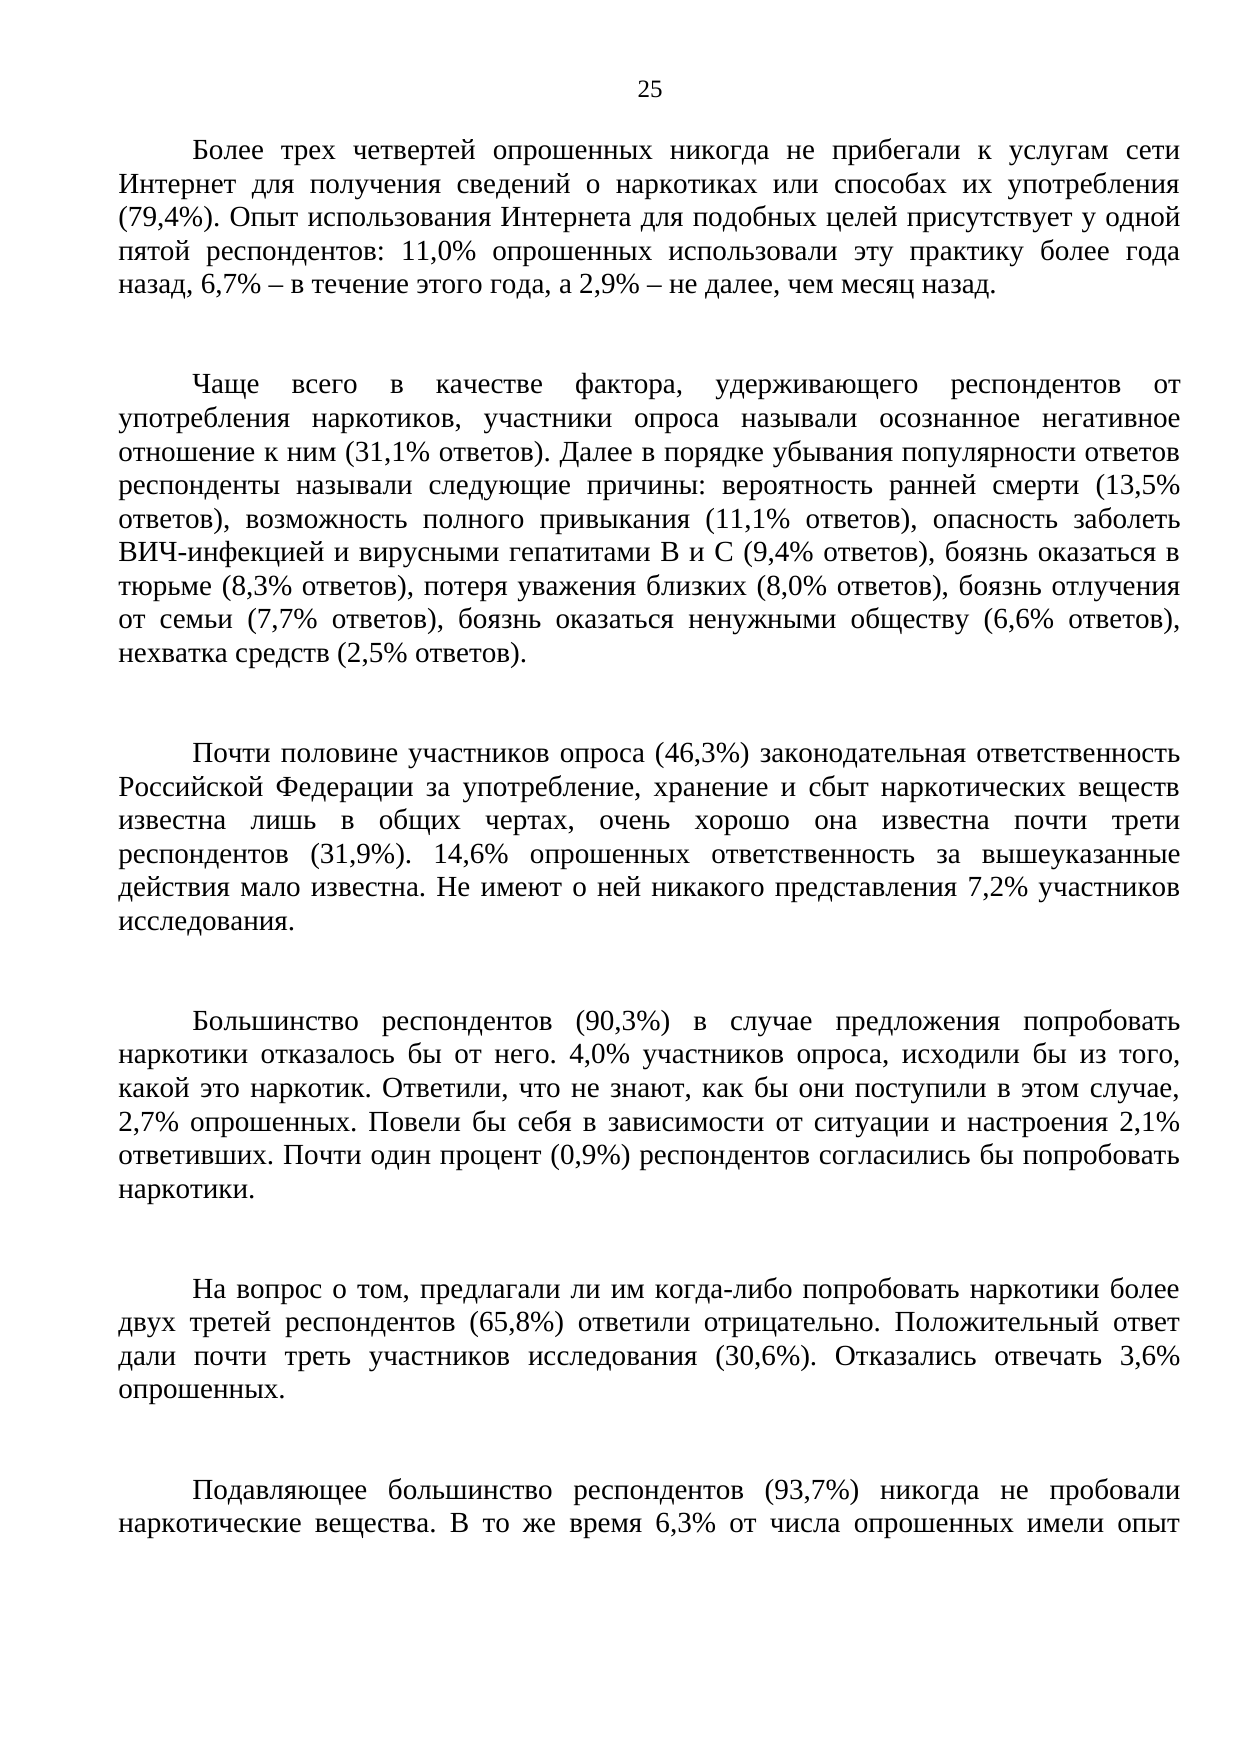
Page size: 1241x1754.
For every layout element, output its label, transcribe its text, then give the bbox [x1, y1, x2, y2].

text На вопрос о том, предлагали ли им когда-либо попробовать наркотики более двух третей респондентов (65,8%) ответили отрицательно. Положительный ответ дали почти треть участников исследования (30,6%). Отказались отвечать 3,6% опрошенных. [118, 1271, 1194, 1470]
text Большинство респондентов (90,3%) в случае предложения попробовать наркотики отказалось бы от него. 4,0% участников опроса, исходили бы из того, какой это наркотик. Ответили, что не знают, как бы они поступили в этом случае, 2,7% опрошенных. Повели бы себя в зависимости от ситуации и настроения 2,1% ответивших. Почти один процент (0,9%) респондентов согласились бы попробовать наркотики. [118, 1003, 1194, 1269]
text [118, 1472, 1194, 1603]
text Почти половине участников опроса (46,3%) законодательная ответственность Российской Федерации за употребление, хранение и сбыт наркотических веществ известна лишь в общих чертах, очень хорошо она известна почти трети респондентов (31,9%). 14,6% опрошенных ответственность за вышеуказанные действия мало известна. Не имеют о ней никакого представления 7,2% участников исследования. [118, 735, 1194, 1001]
text Более трех четвертей опрошенных никогда не прибегали к услугам сети Интернет для получения сведений о наркотиках или способах их употребления (79,4%). Опыт использования Интернета для подобных целей присутствует у одной пятой респондентов: 11,0% опрошенных использовали эту практику более года назад, 6,7% – в течение этого года, а 2,9% – не далее, чем месяц назад. [118, 132, 1194, 364]
text Чаще всего в качестве фактора, удерживающего респондентов от употребления наркотиков, участники опроса называли осознанное негативное отношение к ним (31,1% ответов). Далее в порядке убывания популярности ответов респонденты называли следующие причины: вероятность ранней смерти (13,5% ответов), возможность полного привыкания (11,1% ответов), опасность заболеть ВИЧ-инфекцией и вирусными гепатитами В и С (9,4% ответов), боязнь оказаться в тюрьме (8,3% ответов), потеря уважения близких (8,0% ответов), боязнь отлучения от семьи (7,7% ответов), боязнь оказаться ненужными обществу (6,6% ответов), нехватка средств (2,5% ответов). [118, 367, 1194, 733]
